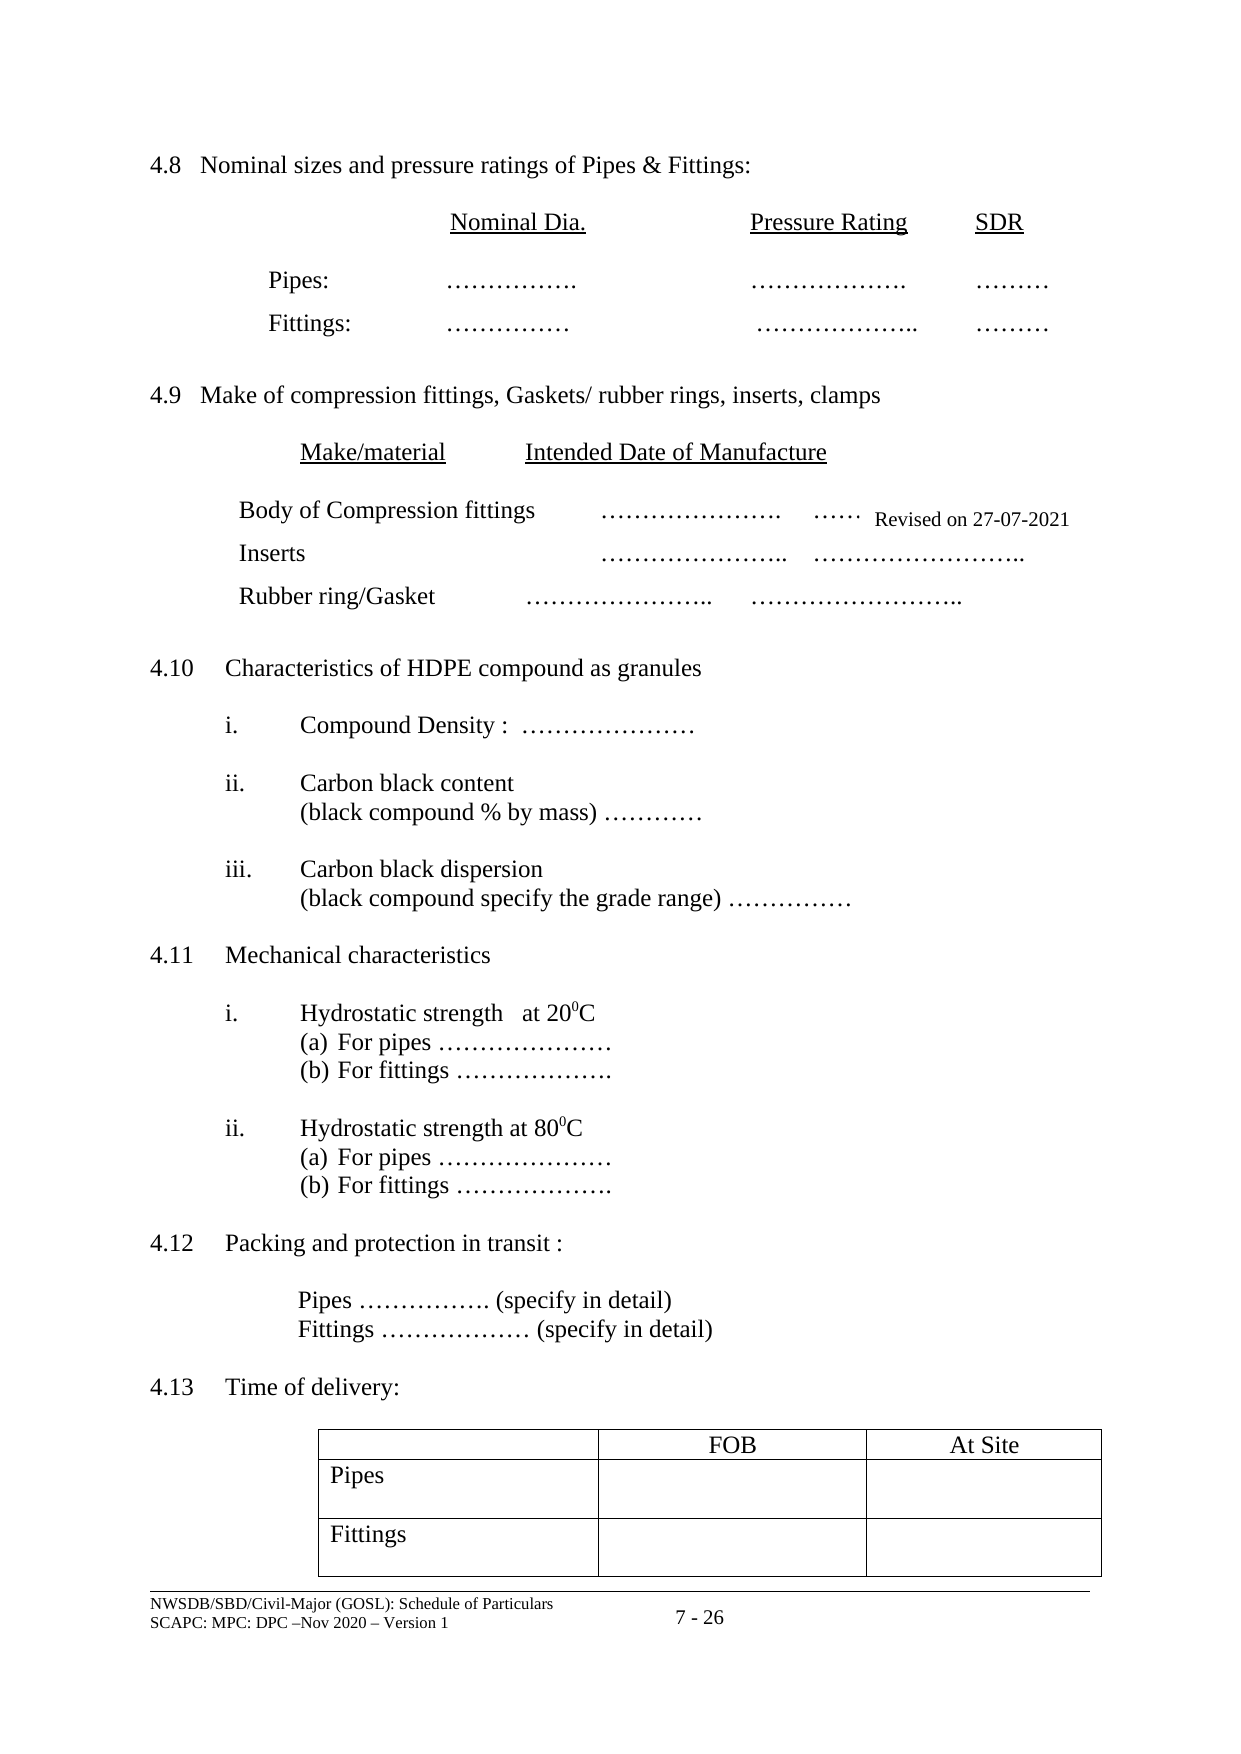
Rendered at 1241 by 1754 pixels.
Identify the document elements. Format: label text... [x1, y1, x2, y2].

list Hydrostatic strength at [225, 1113, 1090, 1142]
list Nominal sizes and pressure ratings of Pipes & Fittings: [150, 150, 1090, 179]
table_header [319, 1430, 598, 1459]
list Compound Density : ………………… [225, 711, 1090, 739]
text Rubber ring/Gasket ………………….. …………………….. [164, 581, 1090, 610]
list For pipes ………………… [300, 1027, 1090, 1056]
list For fittings ………………. [300, 1056, 1090, 1084]
list For pipes ………………… [300, 1142, 1090, 1171]
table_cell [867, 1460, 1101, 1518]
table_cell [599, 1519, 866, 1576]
text (black compound % by mass) ………… [300, 797, 1090, 826]
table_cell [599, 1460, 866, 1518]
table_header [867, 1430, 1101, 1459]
list Make of compression fittings, Gaskets/ rubber rings, inserts, clamps [150, 380, 1090, 409]
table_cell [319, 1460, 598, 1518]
text (black compound specify the grade range) …………… [300, 883, 1090, 912]
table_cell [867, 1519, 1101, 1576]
text Make/material Intended Date of Manufacture [150, 437, 1090, 466]
list Characteristics of HDPE compound as granules [150, 653, 1090, 682]
text Inserts ………………….. …………………….. [164, 538, 1090, 567]
list Packing and protection in transit : [150, 1228, 1090, 1257]
text Nominal Dia. Pressure Rating SDR [150, 207, 1090, 236]
text Pipes: ……………. ………………. ……… [150, 265, 1090, 294]
text Fittings: …………… ……………….. ……… [150, 308, 1090, 337]
list Mechanical characteristics [150, 941, 1090, 969]
text Body of Compression fittings …………………. …………………….. [239, 495, 1090, 524]
list Carbon black dispersion [225, 854, 1090, 883]
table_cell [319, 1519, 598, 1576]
list Carbon black content [225, 768, 1090, 797]
list For fittings ………………. [300, 1171, 1090, 1199]
list Hydrostatic strength at [225, 998, 1090, 1027]
text Fittings ……………… (specify in detail) [150, 1314, 1090, 1343]
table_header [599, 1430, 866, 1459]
list Time of delivery: [150, 1372, 1090, 1401]
text Pipes ……………. (specify in detail) [150, 1286, 1090, 1314]
